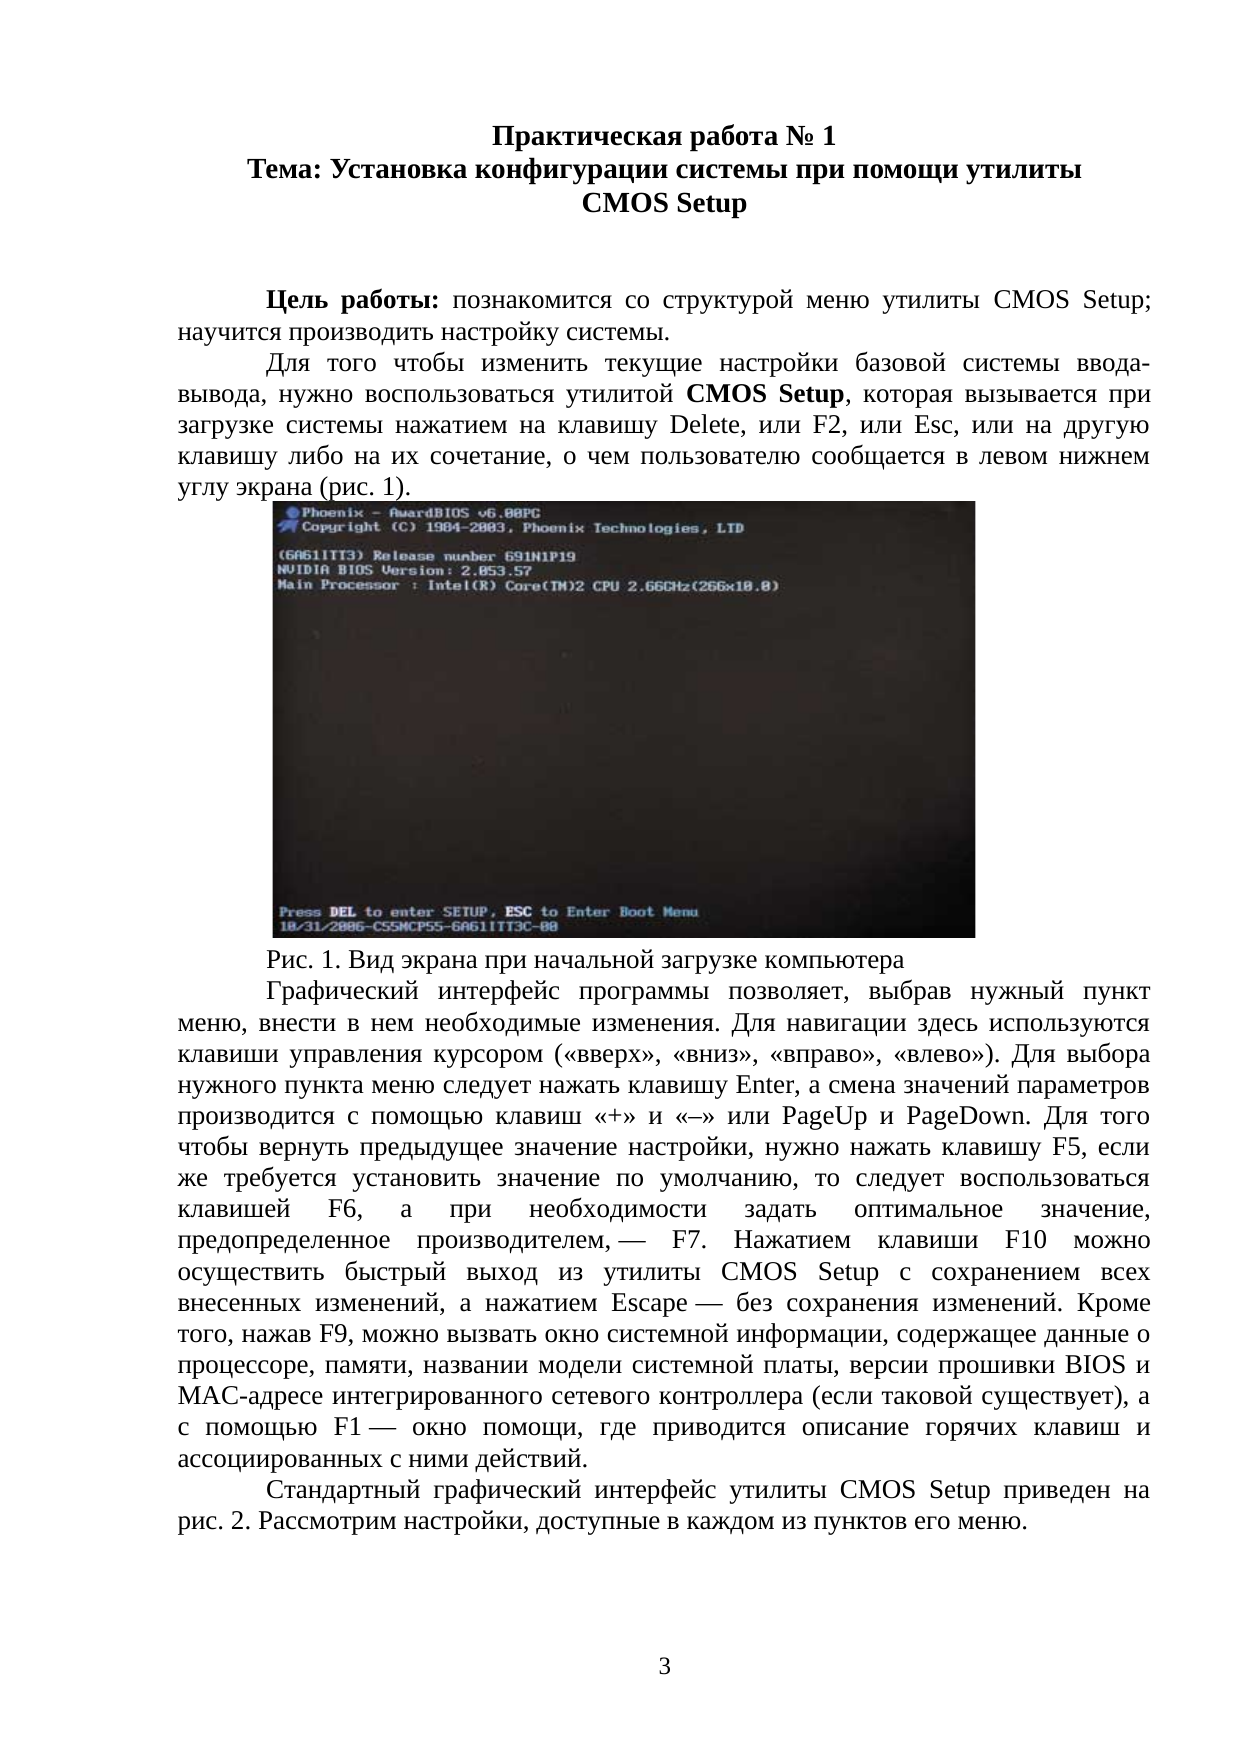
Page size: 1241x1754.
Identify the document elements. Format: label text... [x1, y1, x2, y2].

text Цель работы: познакомится со структурой меню утилиты CMOS Setup; научится производить настройку системы. [177, 283, 1152, 346]
text Рис. 1. Вид экрана при начальной загрузке компьютера [177, 943, 1152, 974]
text Для того чтобы изменить текущие настройки базовой системы ввода-вывода, нужно воспользоваться утилитой CMOS Setup, которая вызывается при загрузке системы нажатием на клавишу Delete, или F2, или Esc, или на другую клавишу либо на их сочетание, о чем пользователю сообщается в левом нижнем углу экрана (рис. 1). [177, 346, 1152, 501]
text Стандартный графический интерфейс утилиты CMOS Setup приведен на рис. 2. Рассмотрим настройки, доступные в каждом из пунктов его меню. [177, 1473, 1152, 1535]
picture [272, 501, 976, 938]
subtitle CMOS Setup [177, 185, 1152, 219]
subtitle Практическая работа № 1 [177, 118, 1152, 152]
subtitle Тема: Установка конфигурации системы при помощи утилиты [177, 152, 1152, 185]
text Графический интерфейс программы позволяет, выбрав нужный пункт меню, внести в нем необходимые изменения. Для навигации здесь используются клавиши управления курсором («вверх», «вниз», «вправо», «влево»). Для выбора нужного пункта меню следует нажать клавишу Enter, а смена значений параметров производится с помощью клавиш «+» и «–» или PageUp и PageDown. Для того чтобы вернуть предыдущее значение настройки, нужно нажать клавишу F5, если же требуется установить значение по умолчанию, то следует воспользоваться клавишей F6, а при необходимости задать оптимальное значение, предопределенное производителем, — F7. Нажатием клавиши F10 можно осуществить быстрый выход из утилиты CMOS Setup с сохранением всех внесенных изменений, а нажатием Escape — без сохранения изменений. Кроме того, нажав F9, можно вызвать окно системной информации, содержащее данные о процессоре, памяти, названии модели системной платы, версии прошивки BIOS и MAC-адресе интегрированного сетевого контроллера (если таковой существует), а с помощью F1 — окно помощи, где приводится описание горячих клавиш и ассоциированных с ними действий. [177, 974, 1152, 1473]
